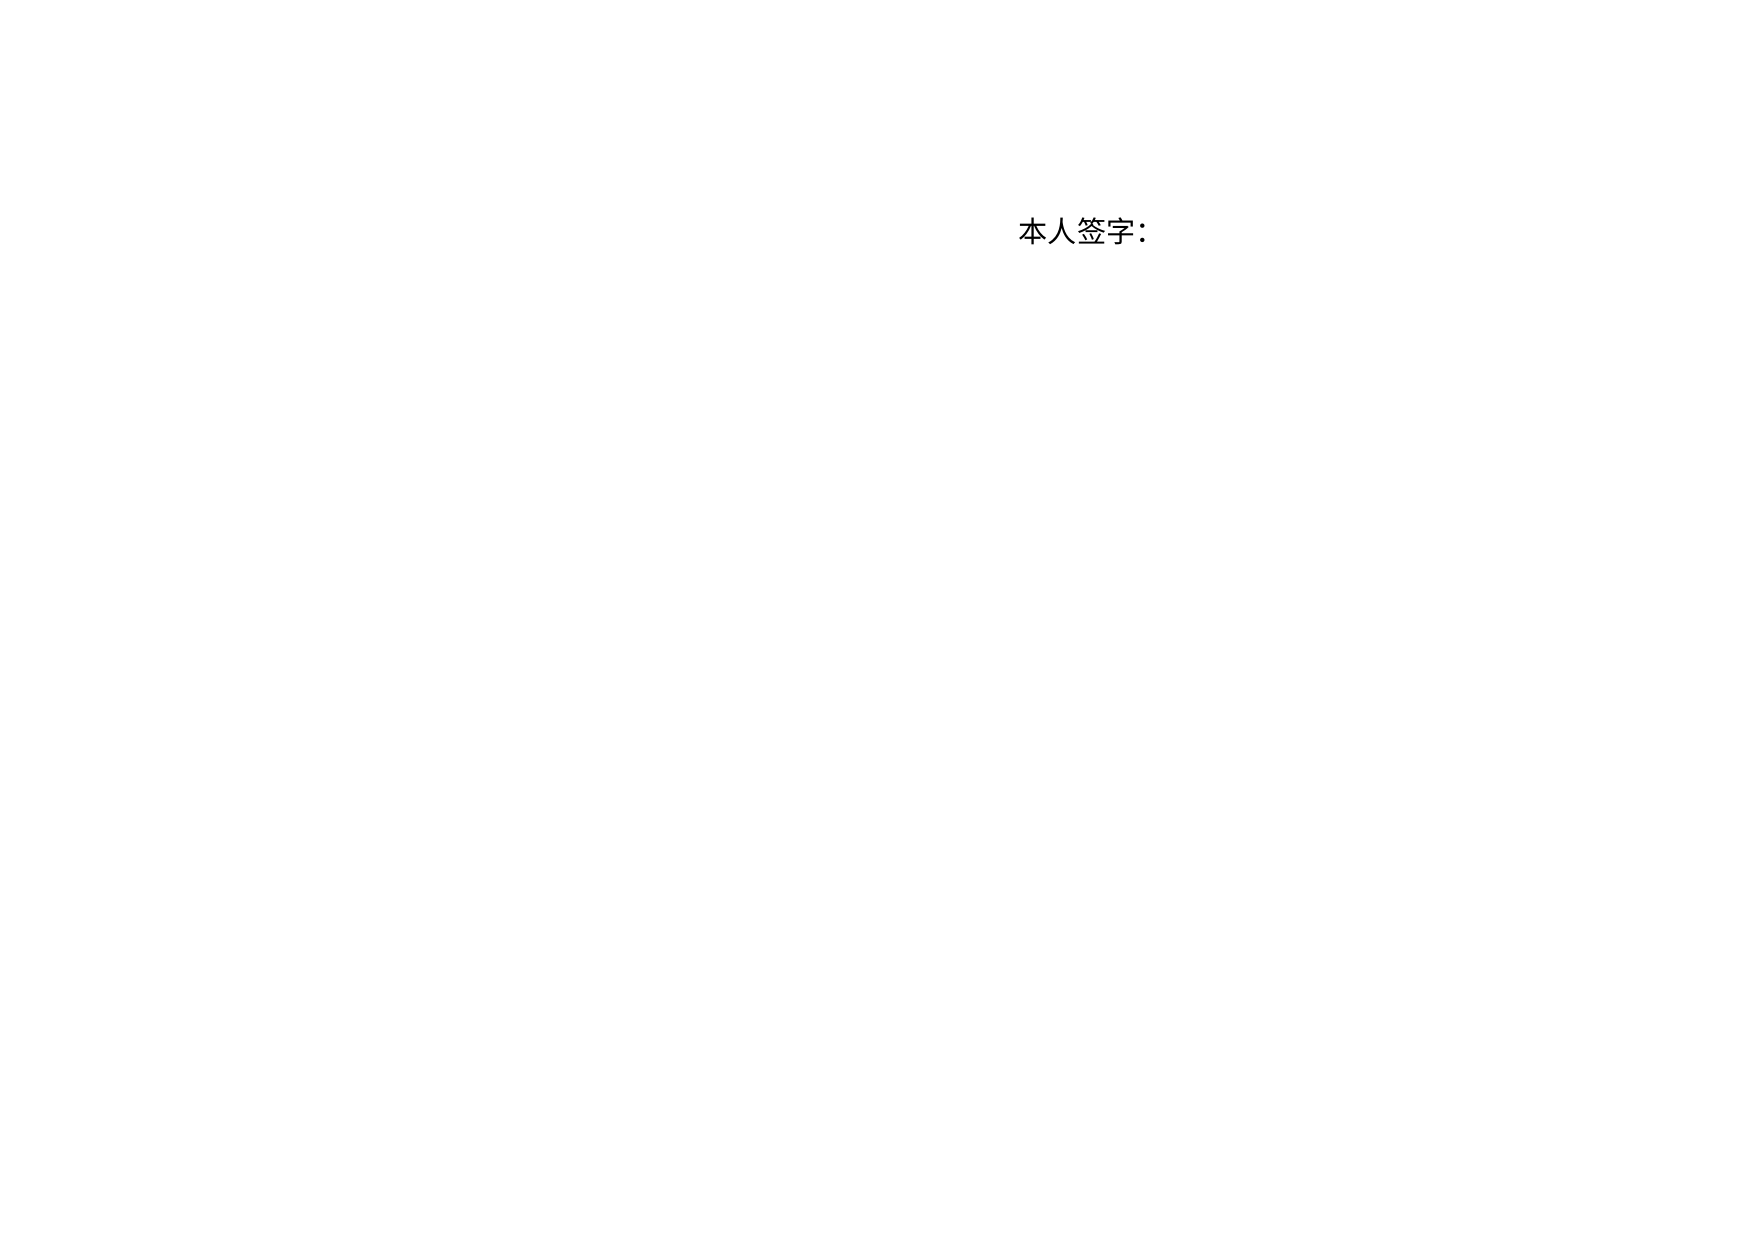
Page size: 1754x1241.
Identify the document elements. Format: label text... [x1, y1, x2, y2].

text 本人签字： [150, 198, 1604, 263]
